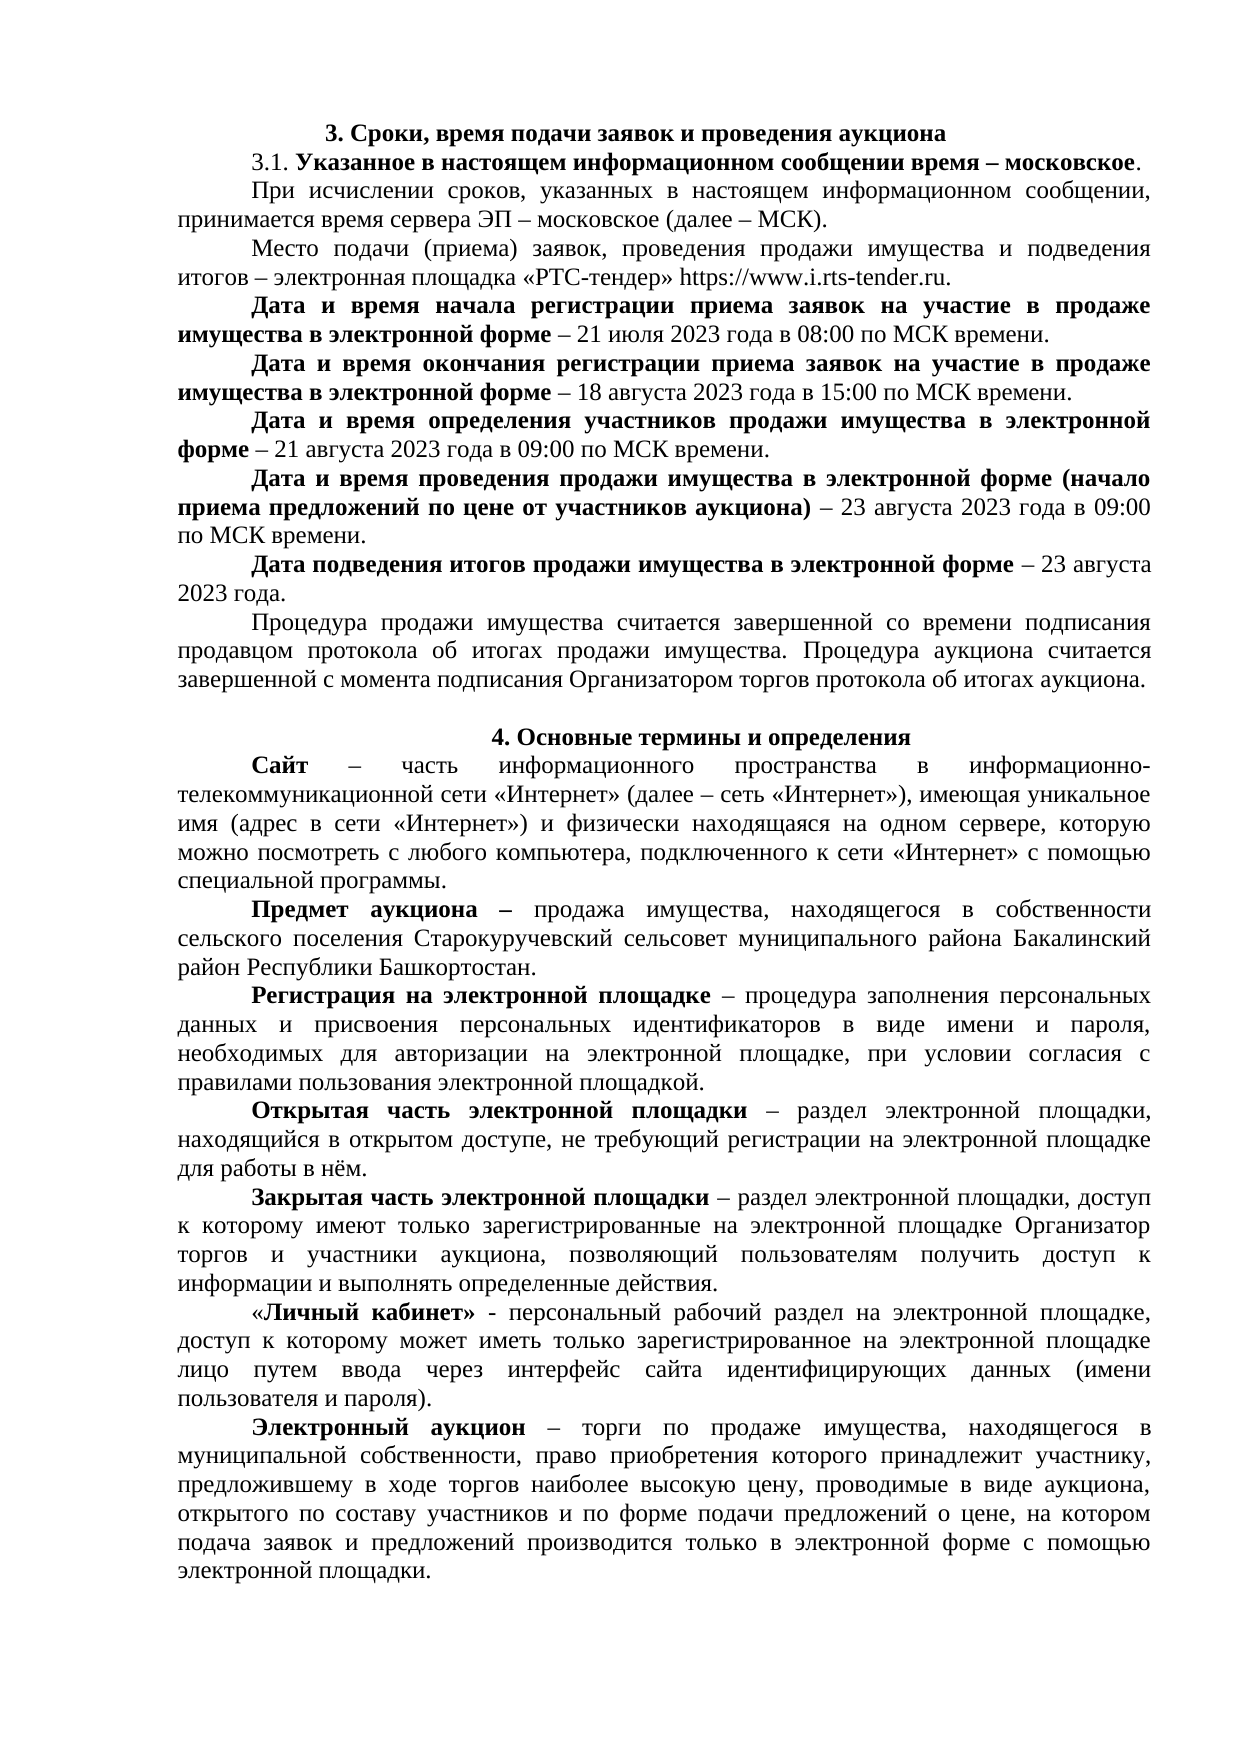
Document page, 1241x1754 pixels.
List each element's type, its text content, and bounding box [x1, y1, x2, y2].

text 4. Основные термины и определения [177, 722, 1152, 751]
text Дата и время окончания регистрации приема заявок на участие в продаже имущества в электронной форме – 18 августа 2023 года в 15:00 по МСК времени. [177, 348, 1152, 406]
text Сайт – часть информационного пространства в информационно-телекоммуникационной сети «Интернет» (далее – сеть «Интернет»), имеющая уникальное имя (адрес в сети «Интернет») и физически находящаяся на одном сервере, которую можно посмотреть с любого компьютера, подключенного к сети «Интернет» с помощью специальной программы. [177, 751, 1152, 894]
text При исчислении сроков, указанных в настоящем информационном сообщении, принимается время сервера ЭП – московское (далее – МСК). [177, 176, 1152, 233]
text Место подачи (приема) заявок, проведения продажи имущества и подведения итогов – электронная площадка «РТС-тендер» https://www.i.rts-tender.ru. [177, 233, 1152, 291]
text Дата и время определения участников продажи имущества в электронной форме – 21 августа 2023 года в 09:00 по МСК времени. [177, 406, 1152, 463]
text Дата и время начала регистрации приема заявок на участие в продаже имущества в электронной форме – 21 июля 2023 года в 08:00 по МСК времени. [177, 291, 1152, 348]
text Закрытая часть электронной площадки – раздел электронной площадки, доступ к которому имеют только зарегистрированные на электронной площадке Организатор торгов и участники аукциона, позволяющий пользователям получить доступ к информации и выполнять определенные действия. [177, 1182, 1152, 1297]
text Предмет аукциона – продажа имущества, находящегося в собственности сельского поселения Старокуручевский сельсовет муниципального района Бакалинский район Республики Башкортостан. [177, 894, 1152, 981]
text «Личный кабинет» - персональный рабочий раздел на электронной площадке, доступ к которому может иметь только зарегистрированное на электронной площадке лицо путем ввода через интерфейс сайта идентифицирующих данных (имени пользователя и пароля). [177, 1297, 1152, 1412]
text Дата и время проведения продажи имущества в электронной форме (начало приема предложений по цене от участников аукциона) – 23 августа 2023 года в 09:00 по МСК времени. [177, 463, 1152, 549]
text Процедура продажи имущества считается завершенной со времени подписания продавцом протокола об итогах продажи имущества. Процедура аукциона считается завершенной с момента подписания Организатором торгов протокола об итогах аукциона. [177, 607, 1152, 693]
text Открытая часть электронной площадки – раздел электронной площадки, находящийся в открытом доступе, не требующий регистрации на электронной площадке для работы в нём. [177, 1096, 1152, 1182]
text Дата подведения итогов продажи имущества в электронной форме – 23 августа 2023 года. [177, 549, 1152, 607]
text 3. Сроки, время подачи заявок и проведения аукциона [177, 118, 1152, 147]
text Электронный аукцион – торги по продаже имущества, находящегося в муниципальной собственности, право приобретения которого принадлежит участнику, предложившему в ходе торгов наиболее высокую цену, проводимые в виде аукциона, открытого по составу участников и по форме подачи предложений о цене, на котором подача заявок и предложений производится только в электронной форме с помощью электронной площадки. [177, 1412, 1152, 1584]
text 3.1. Указанное в настоящем информационном сообщении время – московское. [177, 147, 1152, 176]
text Регистрация на электронной площадке – процедура заполнения персональных данных и присвоения персональных идентификаторов в виде имени и пароля, необходимых для авторизации на электронной площадке, при условии согласия с правилами пользования электронной площадкой. [177, 981, 1152, 1096]
